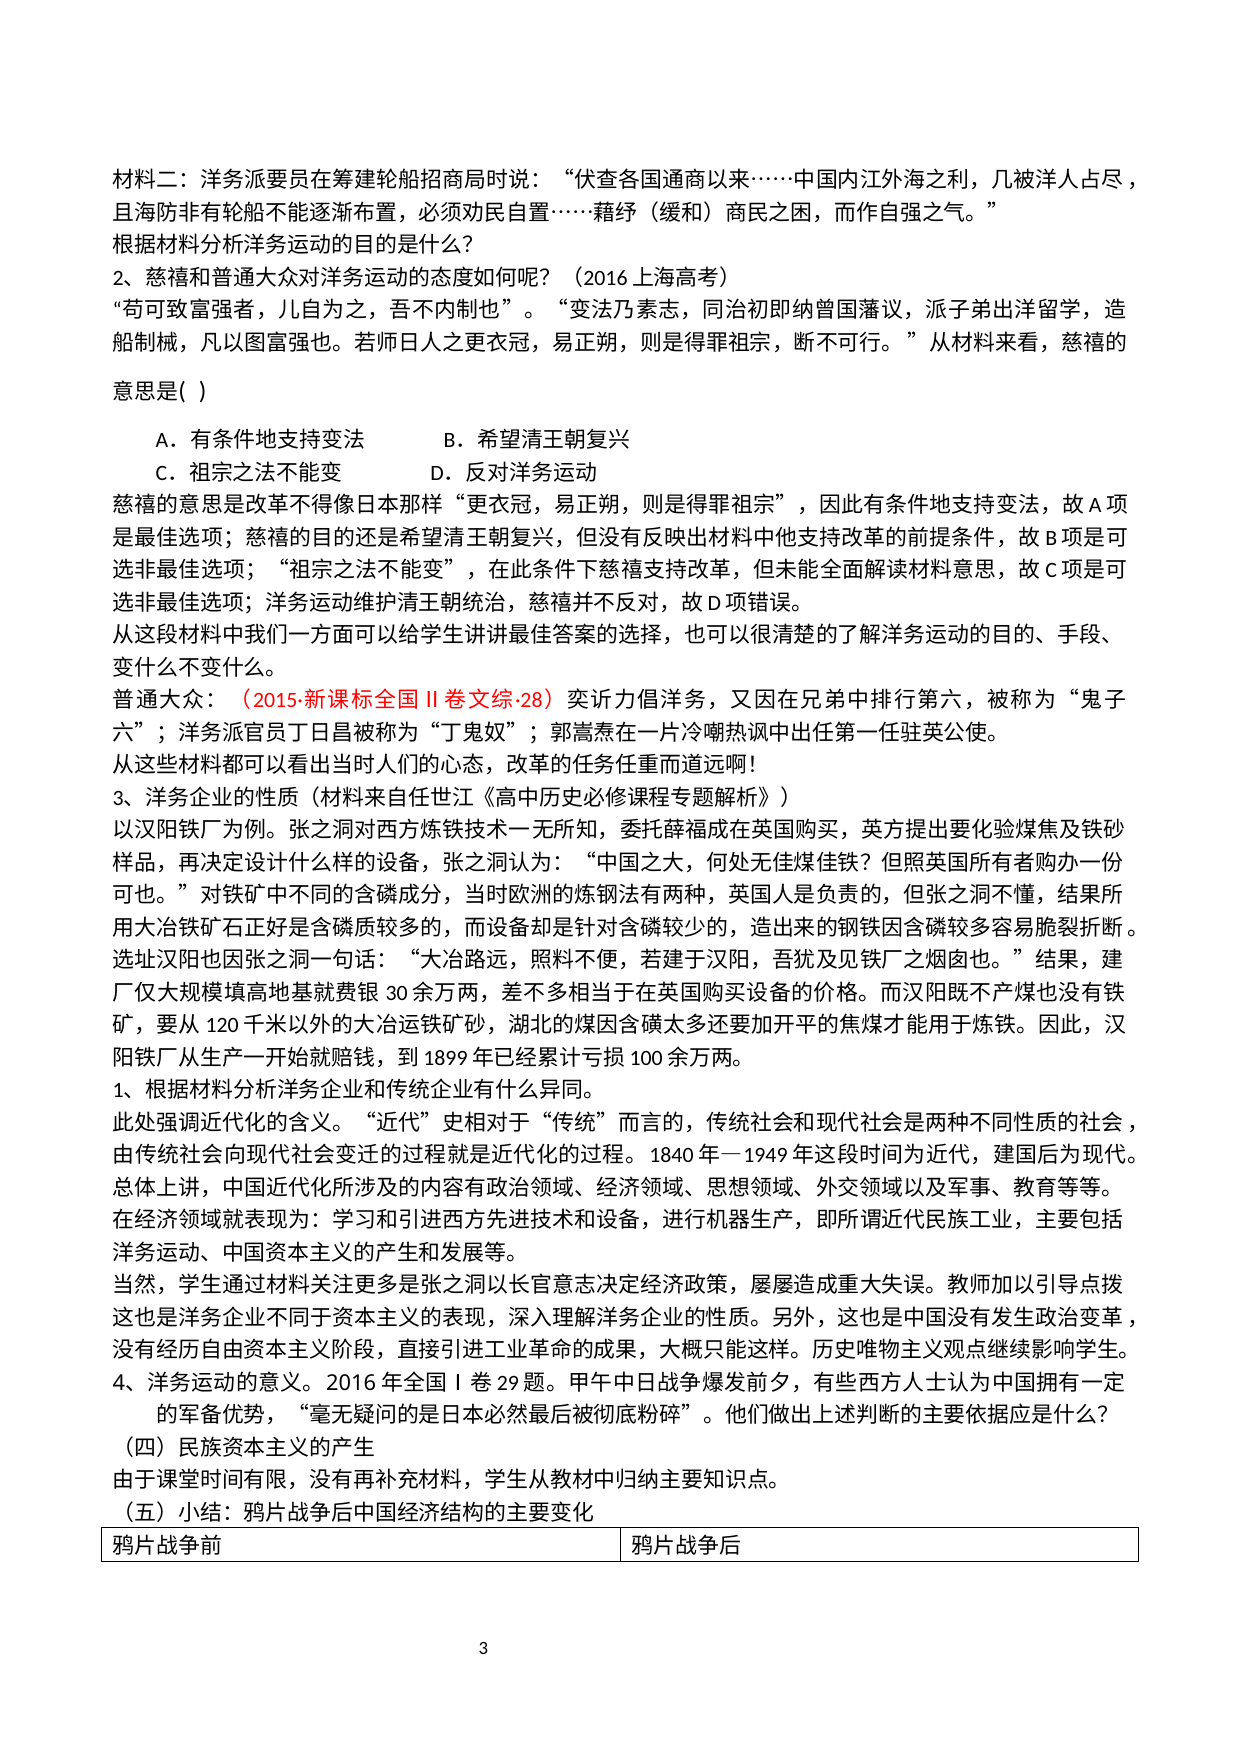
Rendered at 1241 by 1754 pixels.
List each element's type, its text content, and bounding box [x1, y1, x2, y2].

list 以汉阳铁厂为例。张之洞对西方炼铁技术一无所知，委托薛福成在英国购买，英方提出要化验煤焦及铁砂样品，再决定设计什么样的设备，张之洞认为：“中国之大，何处无佳煤佳铁？但照英国所有者购办一份可也。”对铁矿中不同的含磷成分，当时欧洲的炼钢法有两种，英国人是负责的，但张之洞不懂，结果所用大冶铁矿石正好是含磷质较多的，而设备却是针对含磷较少的，造出来的钢铁因含磷较多容易脆裂折断。选址汉阳也因张之洞一句话：“大冶路远，照料不便，若建于汉阳，吾犹及见铁厂之烟囱也。”结果，建厂仅大规模填高地基就费银30余万两，差不多相当于在英国购买设备的价格。而汉阳既不产煤也没有铁矿，要从120千米以外的大冶运铁矿砂，湖北的煤因含磺太多还要加开平的焦煤才能用于炼铁。因此，汉阳铁厂从生产一开始就赔钱，到1899年已经累计亏损100余万两。 [112, 812, 1128, 1072]
table_header 鸦片战争后 [621, 1528, 1138, 1561]
text 慈禧的意思是改革不得像日本那样“更衣冠，易正朔，则是得罪祖宗”，因此有条件地支持变法，故A项是最佳选项；慈禧的目的还是希望清王朝复兴，但没有反映出材料中他支持改革的前提条件，故B项是可选非最佳选项；“祖宗之法不能变”，在此条件下慈禧支持改革，但未能全面解读材料意思，故C项是可选非最佳选项；洋务运动维护清王朝统治，慈禧并不反对，故D项错误。 [112, 487, 1128, 617]
text A．有条件地支持变法 B．希望清王朝复兴 [112, 422, 1128, 454]
list 当然，学生通过材料关注更多是张之洞以长官意志决定经济政策，屡屡造成重大失误。教师加以引导点拨这也是洋务企业不同于资本主义的表现，深入理解洋务企业的性质。另外，这也是中国没有发生政治变革，没有经历自由资本主义阶段，直接引进工业革命的成果，大概只能这样。历史唯物主义观点继续影响学生。 [112, 1267, 1128, 1364]
list 3、洋务企业的性质（材料来自任世江《高中历史必修课程专题解析》） [112, 779, 1128, 812]
list （四）民族资本主义的产生 [112, 1429, 1128, 1462]
text “苟可致富强者，儿自为之，吾不内制也”。“变法乃素志，同治初即纳曾国藩议，派子弟出洋留学，造船制械，凡以图富强也。若师日人之更衣冠，易正朔，则是得罪祖宗，断不可行。”从材料来看，慈禧的意思是( ) [112, 292, 1128, 422]
list 由于课堂时间有限，没有再补充材料，学生从教材中归纳主要知识点。 [112, 1462, 1128, 1494]
list 根据材料分析洋务运动的目的是什么？ [112, 227, 1128, 259]
list 1、根据材料分析洋务企业和传统企业有什么异同。 [112, 1072, 1128, 1104]
list 小结：鸦片战争后中国经济结构的主要变化 [112, 1494, 1128, 1527]
text 从这些材料都可以看出当时人们的心态，改革的任务任重而道远啊！ [112, 747, 1128, 779]
list 洋务运动的意义。2016年全国Ⅰ卷29题。甲午中日战争爆发前夕，有些西方人士认为中国拥有一定的军备优势，“毫无疑问的是日本必然最后被彻底粉碎”。他们做出上述判断的主要依据应是什么？ [112, 1364, 1128, 1429]
table_header 鸦片战争前 [102, 1528, 620, 1561]
text 从这段材料中我们一方面可以给学生讲讲最佳答案的选择，也可以很清楚的了解洋务运动的目的、手段、变什么不变什么。 [112, 617, 1128, 682]
list 此处强调近代化的含义。“近代”史相对于“传统”而言的，传统社会和现代社会是两种不同性质的社会，由传统社会向现代社会变迁的过程就是近代化的过程。1840年—1949年这段时间为近代，建国后为现代。总体上讲，中国近代化所涉及的内容有政治领域、经济领域、思想领域、外交领域以及军事、教育等等。在经济领域就表现为：学习和引进西方先进技术和设备，进行机器生产，即所谓近代民族工业，主要包括洋务运动、中国资本主义的产生和发展等。 [112, 1104, 1128, 1267]
text C．祖宗之法不能变 D．反对洋务运动 [112, 454, 1128, 487]
list 2、慈禧和普通大众对洋务运动的态度如何呢？（2016上海高考） [112, 259, 1128, 292]
list 材料二：洋务派要员在筹建轮船招商局时说：“伏查各国通商以来……中国内江外海之利，几被洋人占尽，且海防非有轮船不能逐渐布置，必须劝民自置……藉纾（缓和）商民之困，而作自强之气。” [112, 162, 1128, 227]
text 普通大众：（2015·新课标全国Ⅱ卷文综·28）奕䜣力倡洋务，又因在兄弟中排行第六，被称为“鬼子六”；洋务派官员丁日昌被称为“丁鬼奴”；郭嵩焘在一片冷嘲热讽中出任第一任驻英公使。 [112, 682, 1128, 747]
